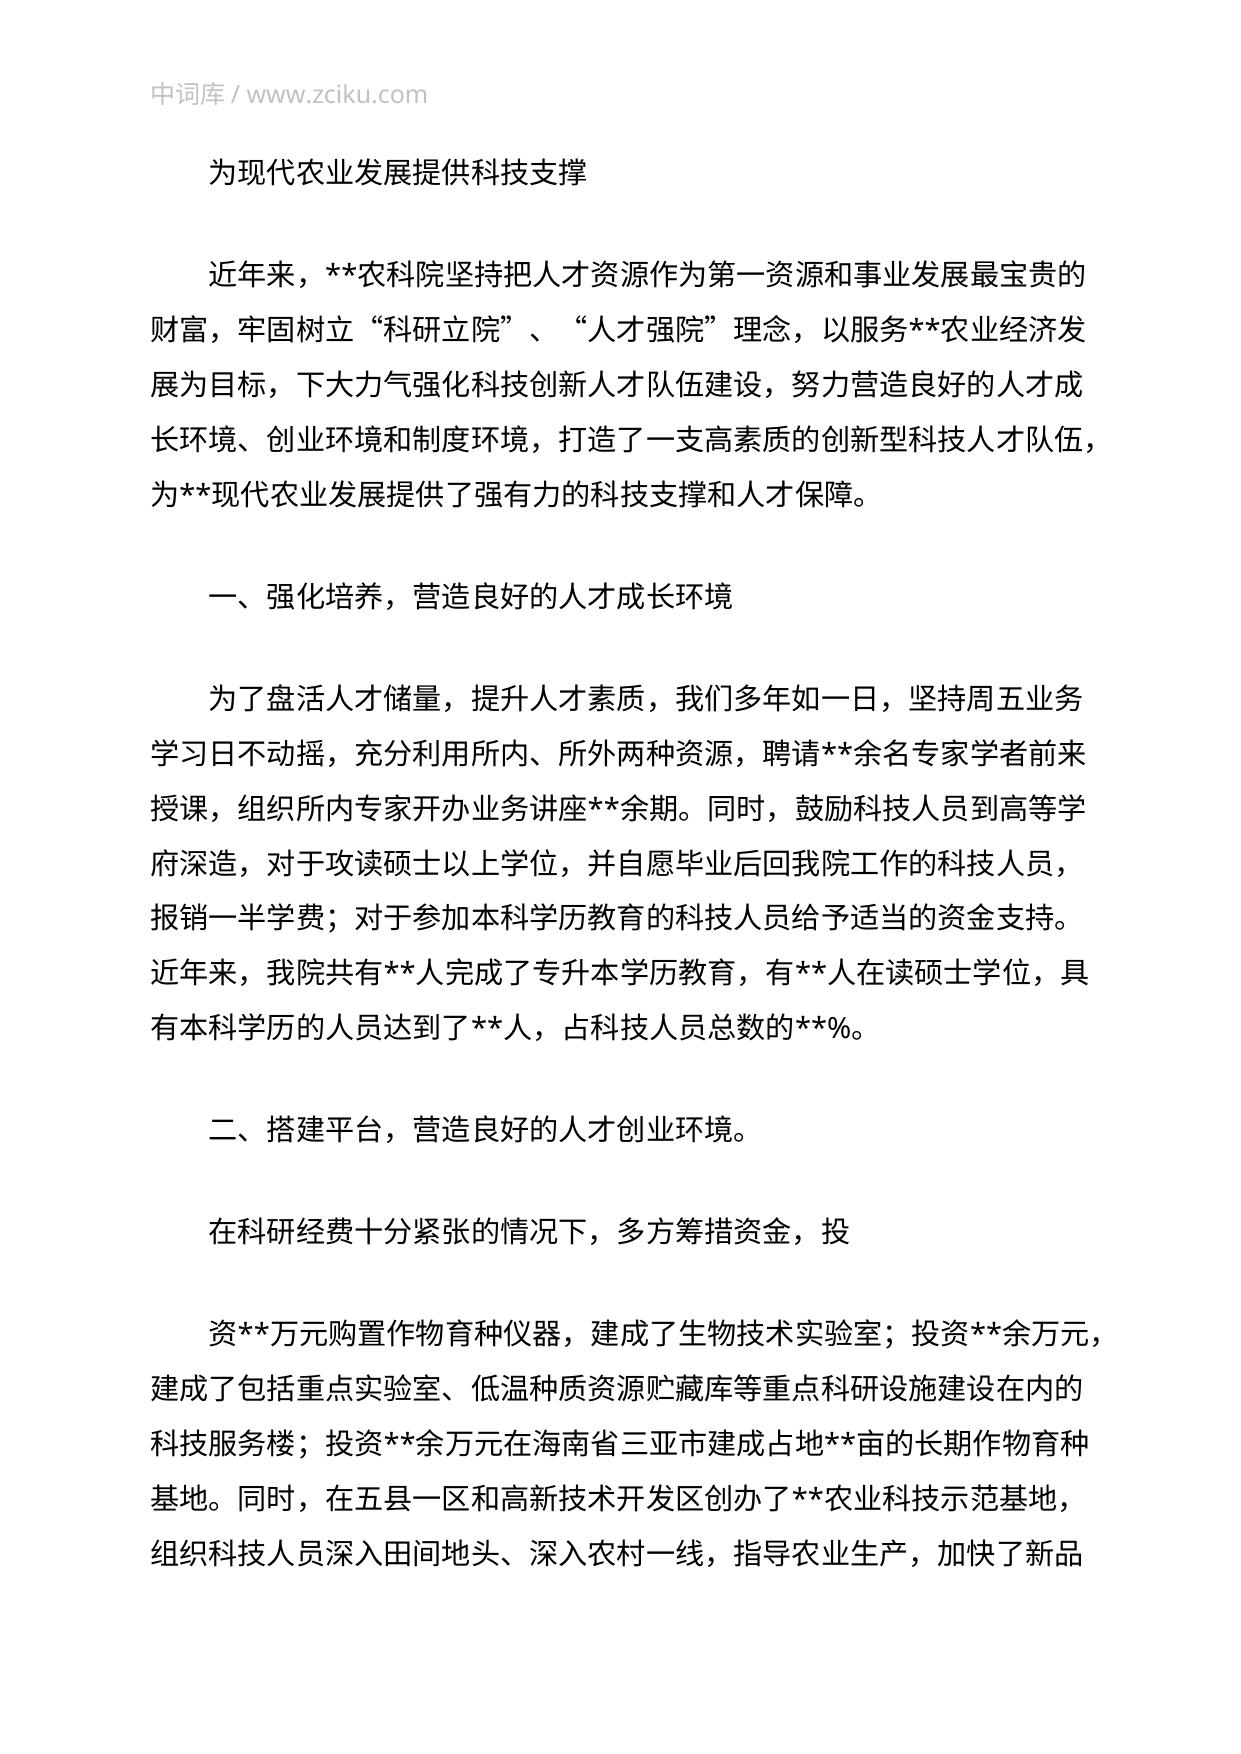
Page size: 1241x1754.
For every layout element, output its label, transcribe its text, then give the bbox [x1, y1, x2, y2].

text 在科研经费十分紧张的情况下，多方筹措资金，投 [150, 1209, 1090, 1251]
text 为了盘活人才储量，提升人才素质，我们多年如一日，坚持周五业务学习日不动摇，充分利用所内、所外两种资源，聘请**余名专家学者前来授课，组织所内专家开办业务讲座**余期。同时，鼓励科技人员到高等学府深造，对于攻读硕士以上学位，并自愿毕业后回我院工作的科技人员，报销一半学费；对于参加本科学历教育的科技人员给予适当的资金支持。近年来，我院共有**人完成了专升本学历教育，有**人在读硕士学位，具有本科学历的人员达到了**人，占科技人员总数的**%。 [150, 675, 1090, 1047]
text 二、搭建平台，营造良好的人才创业环境。 [150, 1107, 1090, 1149]
text 为现代农业发展提供科技支撑 [150, 150, 1090, 192]
text 一、强化培养，营造良好的人才成长环境 [150, 573, 1090, 616]
text 近年来，**农科院坚持把人才资源作为第一资源和事业发展最宝贵的财富，牢固树立“科研立院”、“人才强院”理念，以服务**农业经济发展为目标，下大力气强化科技创新人才队伍建设，努力营造良好的人才成长环境、创业环境和制度环境，打造了一支高素质的创新型科技人才队伍，为**现代农业发展提供了强有力的科技支撑和人才保障。 [150, 252, 1090, 514]
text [150, 1311, 1090, 1573]
